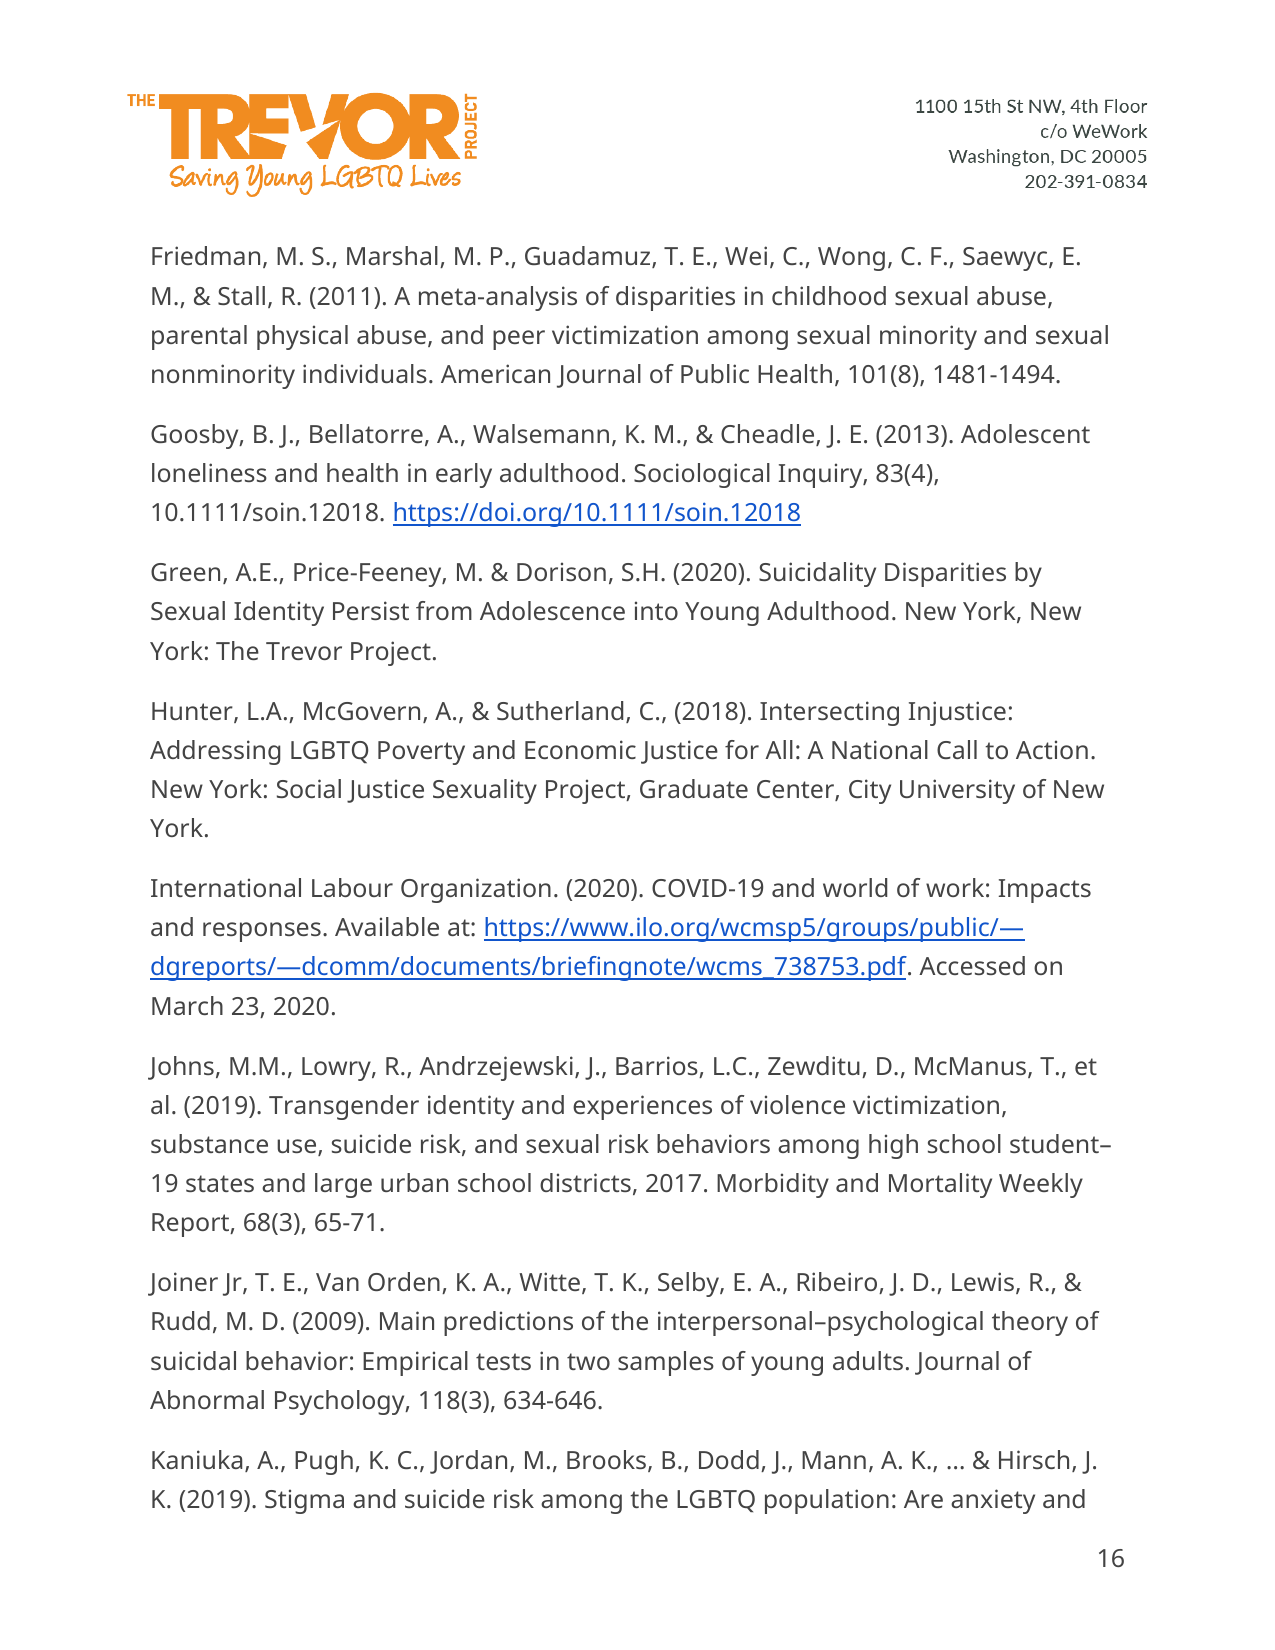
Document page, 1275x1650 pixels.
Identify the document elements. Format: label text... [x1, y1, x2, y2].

text Friedman, M. S., Marshal, M. P., Guadamuz, T. E., Wei, C., Wong, C. F., Saewyc, E. M., & Stall, R. (2011). A meta-analysis of disparities in childhood sexual abuse, parental physical abuse, and peer victimization among sexual minority and sexual nonminority individuals. American Journal of Public Health, 101(8), 1481-1494. [150, 239, 1125, 391]
picture [0, 0, 1275, 218]
text Johns, M.M., Lowry, R., Andrzejewski, J., Barrios, L.C., Zewditu, D., McManus, T., et al. (2019). Transgender identity and experiences of violence victimization, substance use, suicide risk, and sexual risk behaviors among high school student–19 states and large urban school districts, 2017. Morbidity and Mortality Weekly Report, 68(3), 65-71. [150, 1048, 1125, 1239]
text International Labour Organization. (2020). COVID-19 and world of work: Impacts and responses. Available at: https://www.ilo.org/wcmsp5/groups/public/—dgreports/—dcomm/documents/briefingnote/wcms_738753.pdf. Accessed on March 23, 2020. [150, 871, 1125, 1022]
text Green, A.E., Price-Feeney, M. & Dorison, S.H. (2020). Suicidality Disparities by Sexual Identity Persist from Adolescence into Young Adulthood. New York, New York: The Trevor Project. [150, 555, 1125, 667]
text Goosby, B. J., Bellatorre, A., Walsemann, K. M., & Cheadle, J. E. (2013). Adolescent loneliness and health in early adulthood. Sociological Inquiry, 83(4), 10.1111/soin.12018. https://doi.org/10.1111/soin.12018 [150, 417, 1125, 529]
text Joiner Jr, T. E., Van Orden, K. A., Witte, T. K., Selby, E. A., Ribeiro, J. D., Lewis, R., & Rudd, M. D. (2009). Main predictions of the interpersonal–psychological theory of suicidal behavior: Empirical tests in two samples of young adults. Journal of Abnormal Psychology, 118(3), 634-646. [150, 1265, 1125, 1416]
text Hunter, L.A., McGovern, A., & Sutherland, C., (2018). Intersecting Injustice: Addressing LGBTQ Poverty and Economic Justice for All: A National Call to Action. New York: Social Justice Sexuality Project, Graduate Center, City University of New York. [150, 693, 1125, 845]
